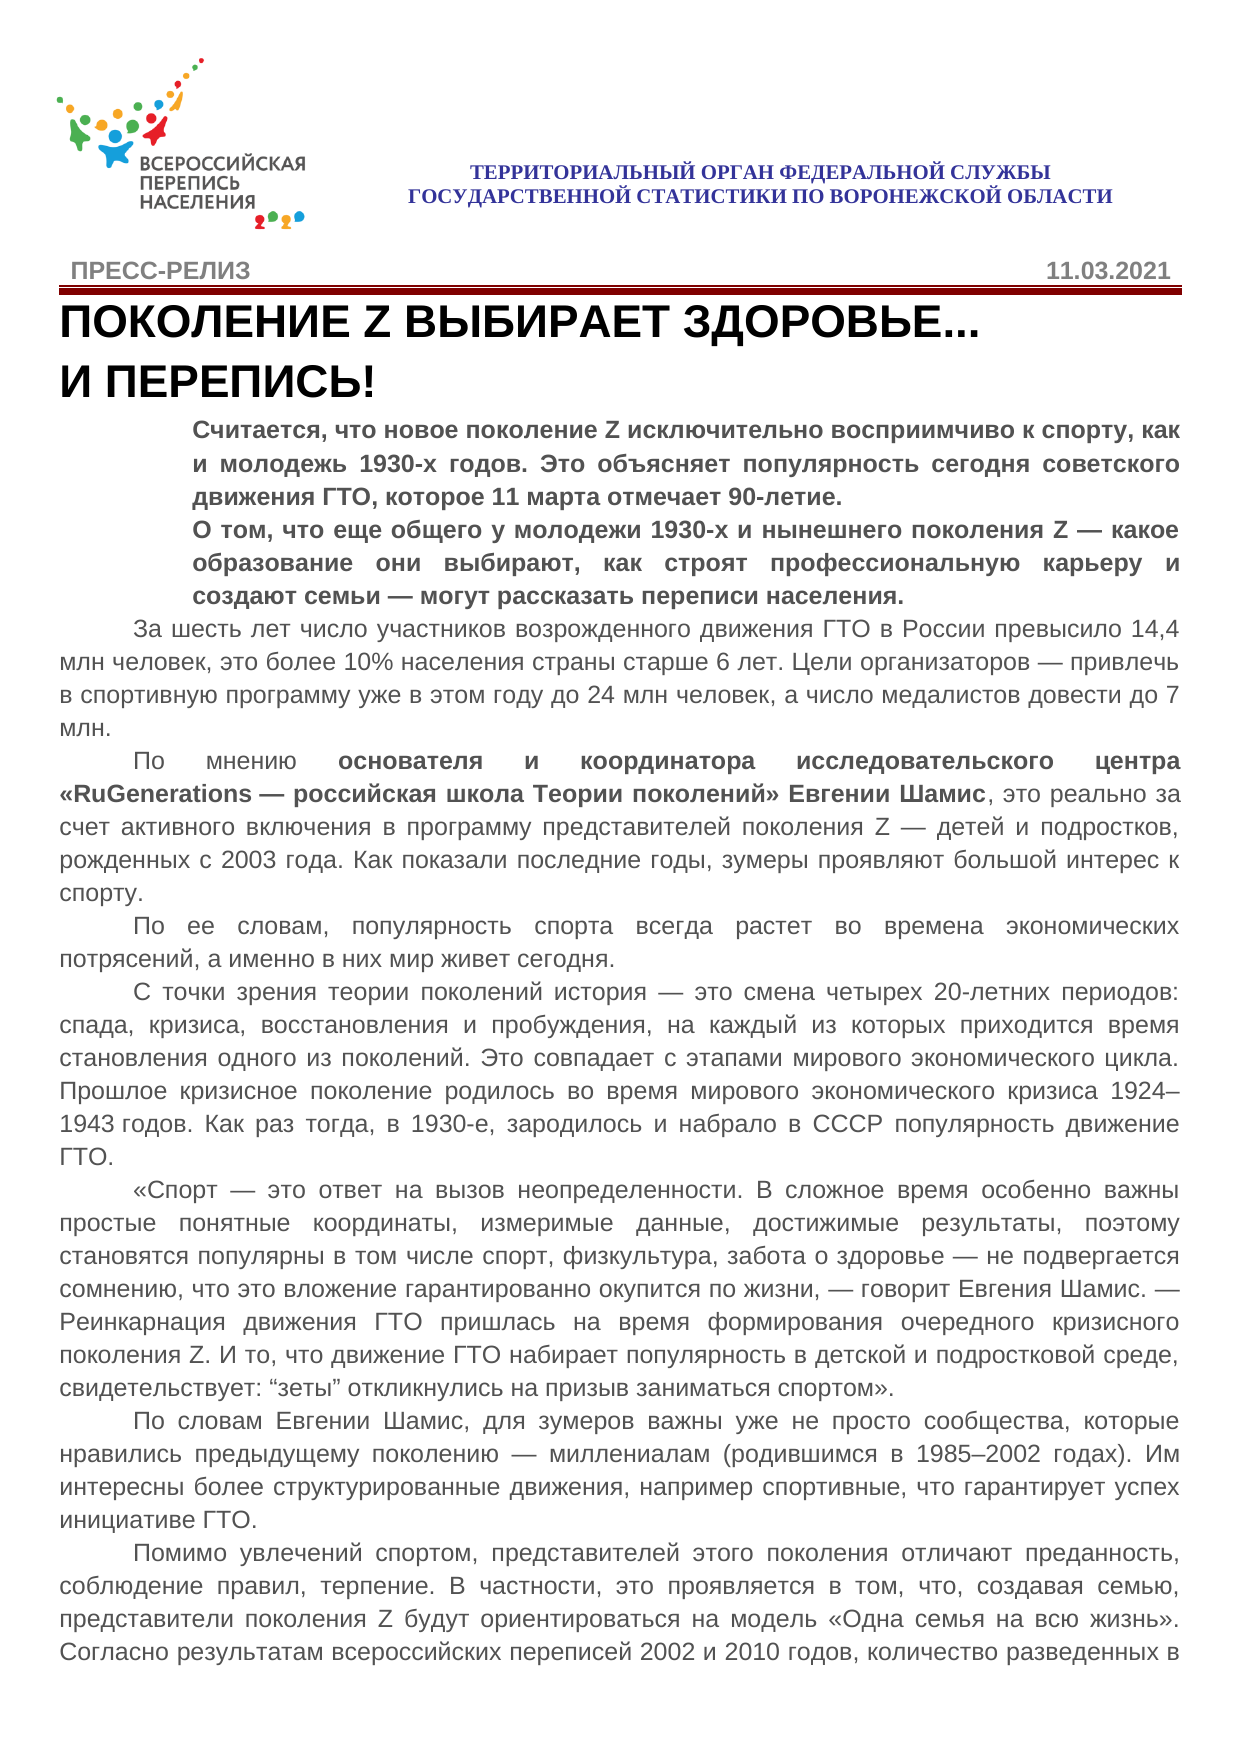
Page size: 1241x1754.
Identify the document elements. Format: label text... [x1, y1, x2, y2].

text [59, 1538, 1181, 1666]
text Территориальный орган Федеральной службы [340, 160, 1181, 184]
text И ПЕРЕПИСЬ! [59, 355, 1181, 408]
text Считается, что новое поколение Z исключительно восприимчиво к спорту, как и молодежь 1930-х годов. Это объясняет популярность сегодня советского движения ГТО, которое 11 марта отмечает 90-летие. [192, 416, 1181, 510]
text О том, что еще общего у молодежи 1930-х и нынешнего поколения Z — какое образование они выбирают, как строят профессиональную карьеру и создают семьи — могут рассказать переписи населения. [192, 514, 1181, 609]
text По словам Евгении Шамис, для зумеров важны уже не просто сообщества, которые нравились предыдущему поколению — миллениалам (родившимся в 1985–2002 годах). Им интересны более структурированные движения, например спортивные, что гарантирует успех инициативе ГТО. [59, 1406, 1181, 1534]
picture [45, 37, 327, 250]
table_header 11.03.2021 [594, 256, 1182, 285]
text С точки зрения теории поколений история — это смена четырех 20-летних периодов: спада, кризиса, восстановления и пробуждения, на каждый из которых приходится время становления одного из поколений. Это совпадает с этапами мирового экономического цикла. Прошлое кризисное поколение родилось во время мирового экономического кризиса 1924–1943 годов. Как раз тогда, в 1930-е, зародилось и набрало в СССР популярность движение ГТО. [59, 977, 1181, 1171]
text государственной статистики по Воронежской области [340, 184, 1181, 208]
text «Спорт — это ответ на вызов неопределенности. В сложное время особенно важны простые понятные координаты, измеримые данные, достижимые результаты, поэтому становятся популярны в том числе спорт, физкультура, забота о здоровье — не подвергается сомнению, что это вложение гарантированно окупится по жизни, — говорит Евгения Шамис. —Реинкарнация движения ГТО пришлась на время формирования очередного кризисного поколения Z. И то, что движение ГТО набирает популярность в детской и подростковой среде, свидетельствует: “зеты” откликнулись на призыв заниматься спортом». [59, 1175, 1181, 1402]
text По ее словам, популярность спорта всегда растет во времена экономических потрясений, а именно в них мир живет сегодня. [59, 911, 1181, 973]
text За шесть лет число участников возрожденного движения ГТО в России превысило 14,4 млн человек, это более 10% населения страны старше 6 лет. Цели организаторов — привлечь в спортивную программу уже в этом году до 24 млн человек, а число медалистов довести до 7 млн. [59, 614, 1181, 741]
table_header ПРЕСС-РЕЛИЗ [59, 256, 593, 285]
text ПОКОЛЕНИЕ Z ВЫБИРАЕТ ЗДОРОВЬЕ... [59, 295, 1181, 347]
text По мнению основателя и координатора исследовательского центра «RuGenerations — российская школа Теории поколений» Евгении Шамис, это реально за счет активного включения в программу представителей поколения Z — детей и подростков, рожденных с 2003 года. Как показали последние годы, зумеры проявляют большой интерес к спорту. [59, 746, 1181, 907]
